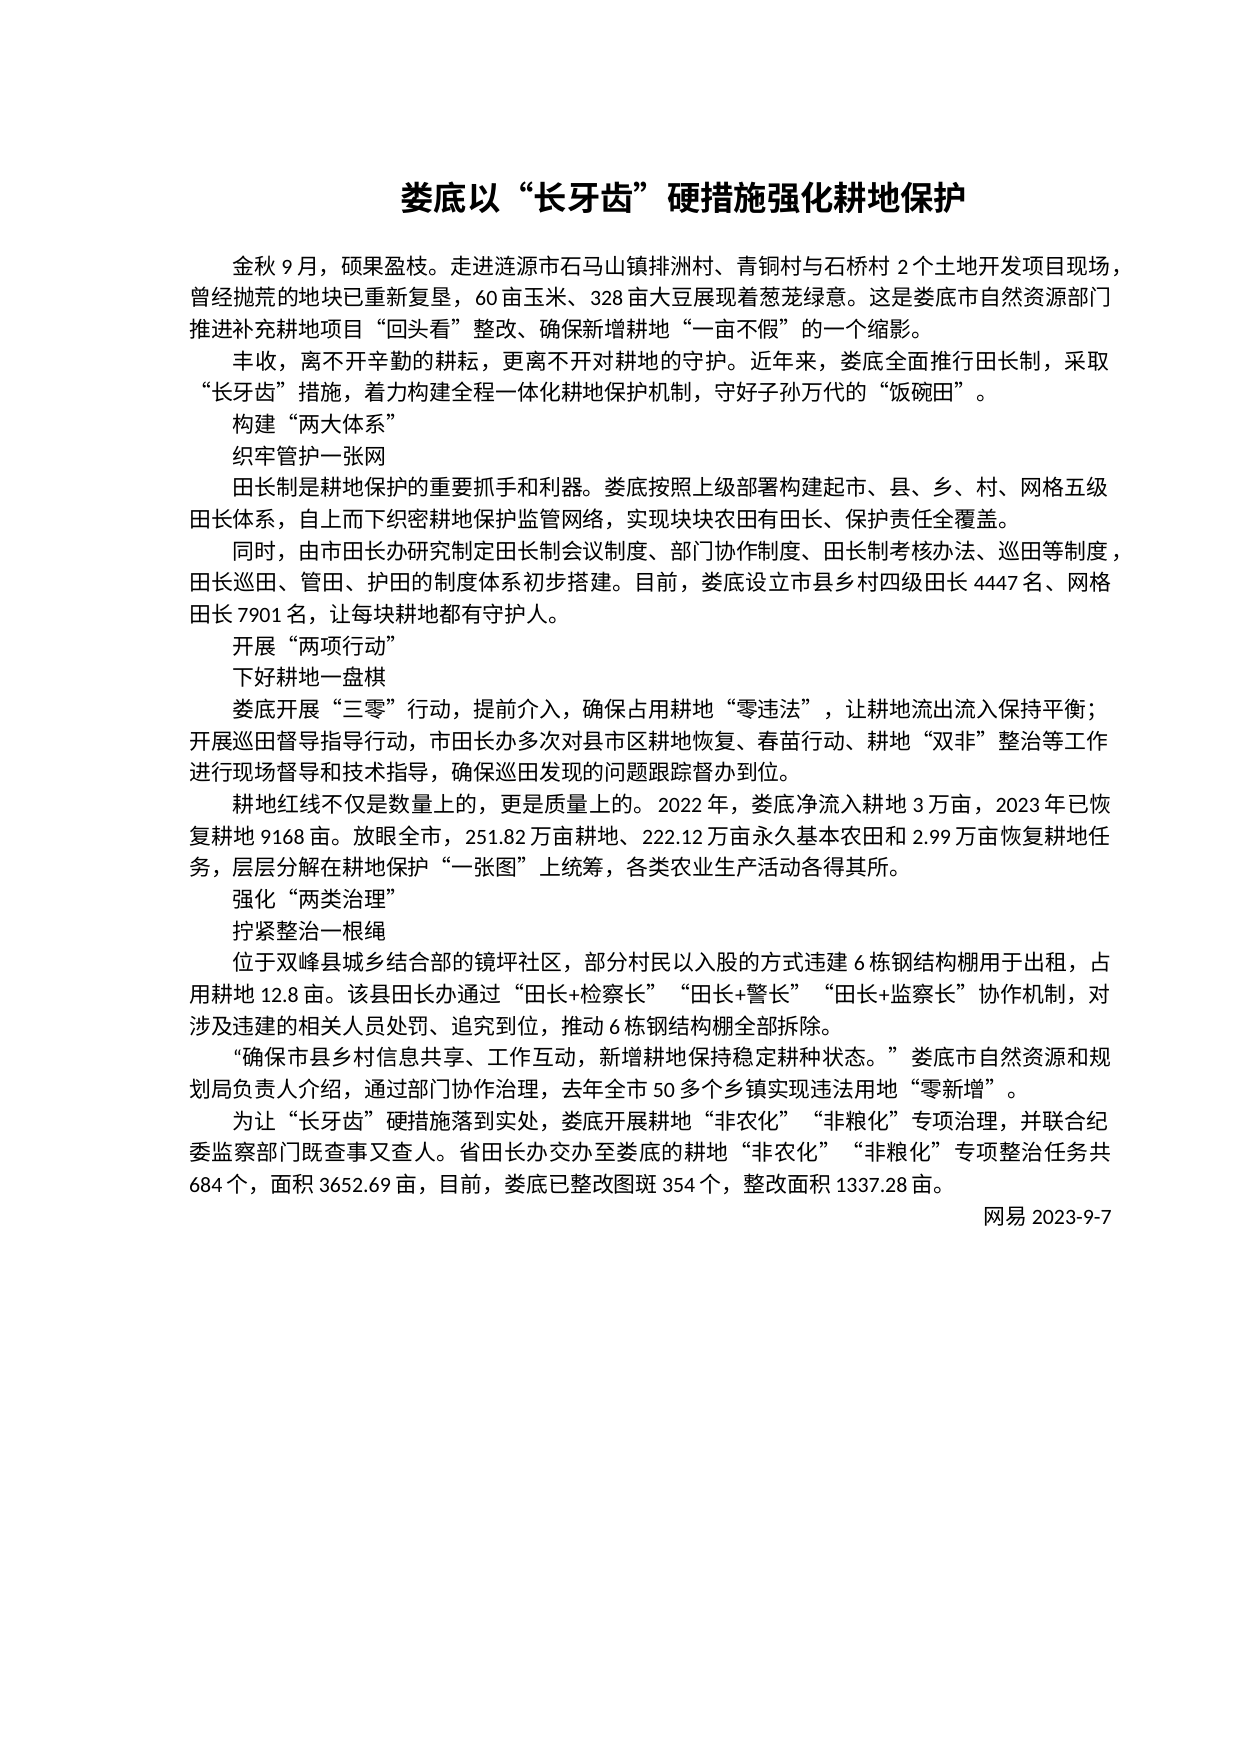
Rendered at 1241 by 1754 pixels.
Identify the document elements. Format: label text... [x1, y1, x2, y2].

text 同时，由市田长办研究制定田长制会议制度、部门协作制度、田长制考核办法、巡田等制度，田长巡田、管田、护田的制度体系初步搭建。目前，娄底设立市县乡村四级田长4447名、网格田长7901名，让每块耕地都有守护人。 [189, 534, 1111, 629]
text 为让“长牙齿”硬措施落到实处，娄底开展耕地“非农化”“非粮化”专项治理，并联合纪委监察部门既查事又查人。省田长办交办至娄底的耕地“非农化”“非粮化”专项整治任务共684个，面积3652.69亩，目前，娄底已整改图斑354个，整改面积1337.28亩。 [189, 1104, 1111, 1199]
text 下好耕地一盘棋 [189, 660, 1111, 692]
text 拧紧整治一根绳 [189, 914, 1111, 945]
subtitle 娄底以“长牙齿”硬措施强化耕地保护 [189, 171, 1111, 219]
text 娄底开展“三零”行动，提前介入，确保占用耕地“零违法”，让耕地流出流入保持平衡；开展巡田督导指导行动，市田长办多次对县市区耕地恢复、春苗行动、耕地“双非”整治等工作进行现场督导和技术指导，确保巡田发现的问题跟踪督办到位。 [189, 692, 1111, 787]
text 位于双峰县城乡结合部的镜坪社区，部分村民以入股的方式违建6栋钢结构棚用于出租，占用耕地12.8亩。该县田长办通过“田长+检察长”“田长+警长”“田长+监察长”协作机制，对涉及违建的相关人员处罚、追究到位，推动6栋钢结构棚全部拆除。 [189, 945, 1111, 1040]
text 开展“两项行动” [189, 629, 1111, 660]
text 耕地红线不仅是数量上的，更是质量上的。2022年，娄底净流入耕地3万亩，2023年已恢复耕地9168亩。放眼全市，251.82万亩耕地、222.12万亩永久基本农田和2.99万亩恢复耕地任务，层层分解在耕地保护“一张图”上统筹，各类农业生产活动各得其所。 [189, 787, 1111, 882]
text 田长制是耕地保护的重要抓手和利器。娄底按照上级部署构建起市、县、乡、村、网格五级田长体系，自上而下织密耕地保护监管网络，实现块块农田有田长、保护责任全覆盖。 [189, 470, 1111, 534]
text 织牢管护一张网 [189, 439, 1111, 470]
text 丰收，离不开辛勤的耕耘，更离不开对耕地的守护。近年来，娄底全面推行田长制，采取“长牙齿”措施，着力构建全程一体化耕地保护机制，守好子孙万代的“饭碗田”。 [189, 344, 1111, 407]
text “确保市县乡村信息共享、工作互动，新增耕地保持稳定耕种状态。”娄底市自然资源和规划局负责人介绍，通过部门协作治理，去年全市50多个乡镇实现违法用地“零新增”。 [189, 1040, 1111, 1104]
text 网易 2023-9-7 [189, 1199, 1111, 1230]
text 构建“两大体系” [189, 407, 1111, 439]
text 金秋9月，硕果盈枝。走进涟源市石马山镇排洲村、青铜村与石桥村2个土地开发项目现场，曾经抛荒的地块已重新复垦，60亩玉米、328亩大豆展现着葱茏绿意。这是娄底市自然资源部门推进补充耕地项目“回头看”整改、确保新增耕地“一亩不假”的一个缩影。 [189, 249, 1111, 344]
text 强化“两类治理” [189, 882, 1111, 914]
